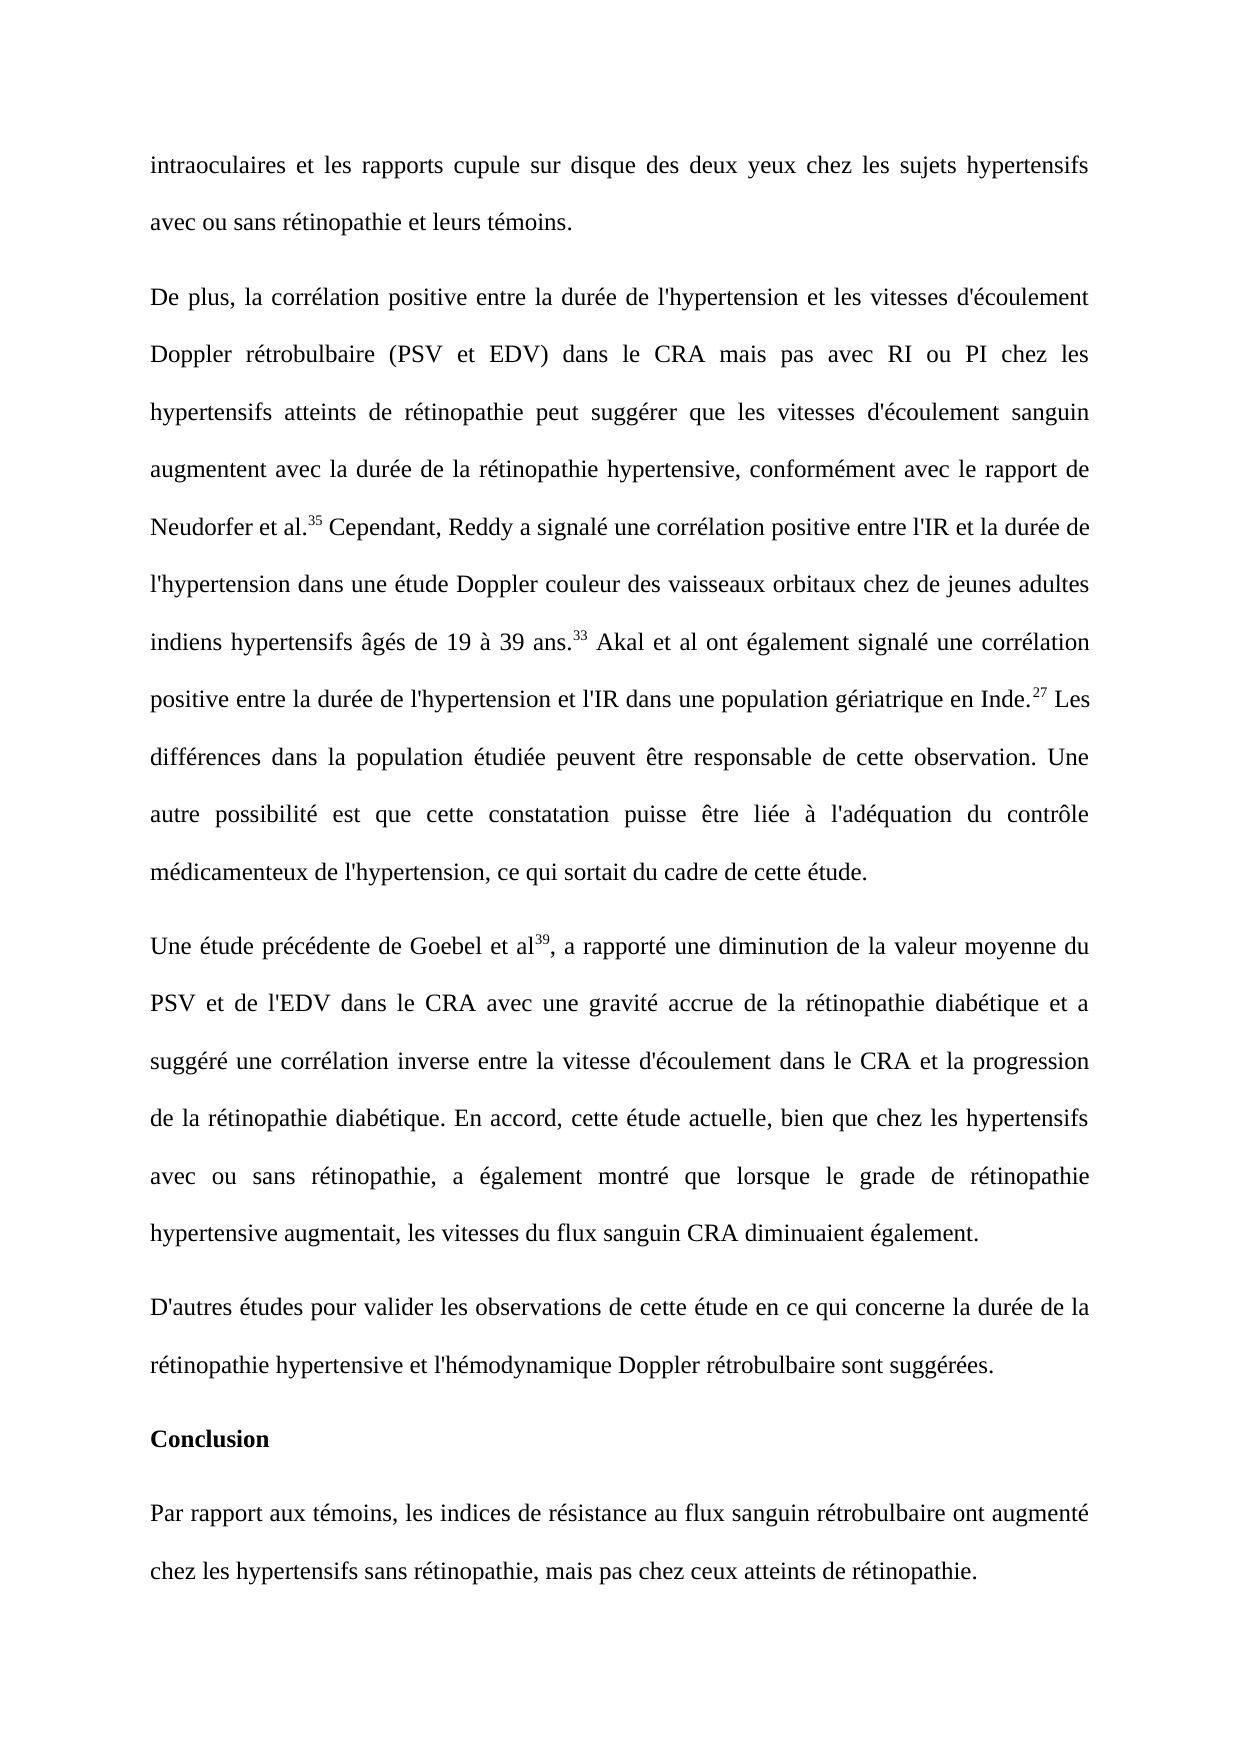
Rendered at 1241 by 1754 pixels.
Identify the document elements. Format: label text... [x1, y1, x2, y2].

text Par rapport aux témoins, les indices de résistance au flux sanguin rétrobulbaire ont augmenté chez les hypertensifs sans rétinopathie, mais pas chez ceux atteints de rétinopathie. [150, 1498, 1090, 1584]
text Une étude précédente de Goebel et al39, a rapporté une diminution de la valeur moyenne du PSV et de l'EDV dans le CRA avec une gravité accrue de la rétinopathie diabétique et a suggéré une corrélation inverse entre la vitesse d'écoulement dans le CRA et la progression de la rétinopathie diabétique. En accord, cette étude actuelle, bien que chez les hypertensifs avec ou sans rétinopathie, a également montré que lorsque le grade de rétinopathie hypertensive augmentait, les vitesses du flux sanguin CRA diminuaient également. [150, 931, 1090, 1247]
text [150, 150, 1090, 236]
text Conclusion [150, 1424, 1090, 1453]
text D'autres études pour valider les observations de cette étude en ce qui concerne la durée de la rétinopathie hypertensive et l'hémodynamique Doppler rétrobulbaire sont suggérées. [150, 1292, 1090, 1379]
text De plus, la corrélation positive entre la durée de l'hypertension et les vitesses d'écoulement Doppler rétrobulbaire (PSV et EDV) dans le CRA mais pas avec RI ou PI chez les hypertensifs atteints de rétinopathie peut suggérer que les vitesses d'écoulement sanguin augmentent avec la durée de la rétinopathie hypertensive, conformément avec le rapport de Neudorfer et al.35 Cependant, Reddy a signalé une corrélation positive entre l'IR et la durée de l'hypertension dans une étude Doppler couleur des vaisseaux orbitaux chez de jeunes adultes indiens hypertensifs âgés de 19 à 39 ans.33 Akal et al ont également signalé une corrélation positive entre la durée de l'hypertension et l'IR dans une population gériatrique en Inde.27 Les différences dans la population étudiée peuvent être responsable de cette observation. Une autre possibilité est que cette constatation puisse être liée à l'adéquation du contrôle médicamenteux de l'hypertension, ce qui sortait du cadre de cette étude. [150, 282, 1090, 885]
